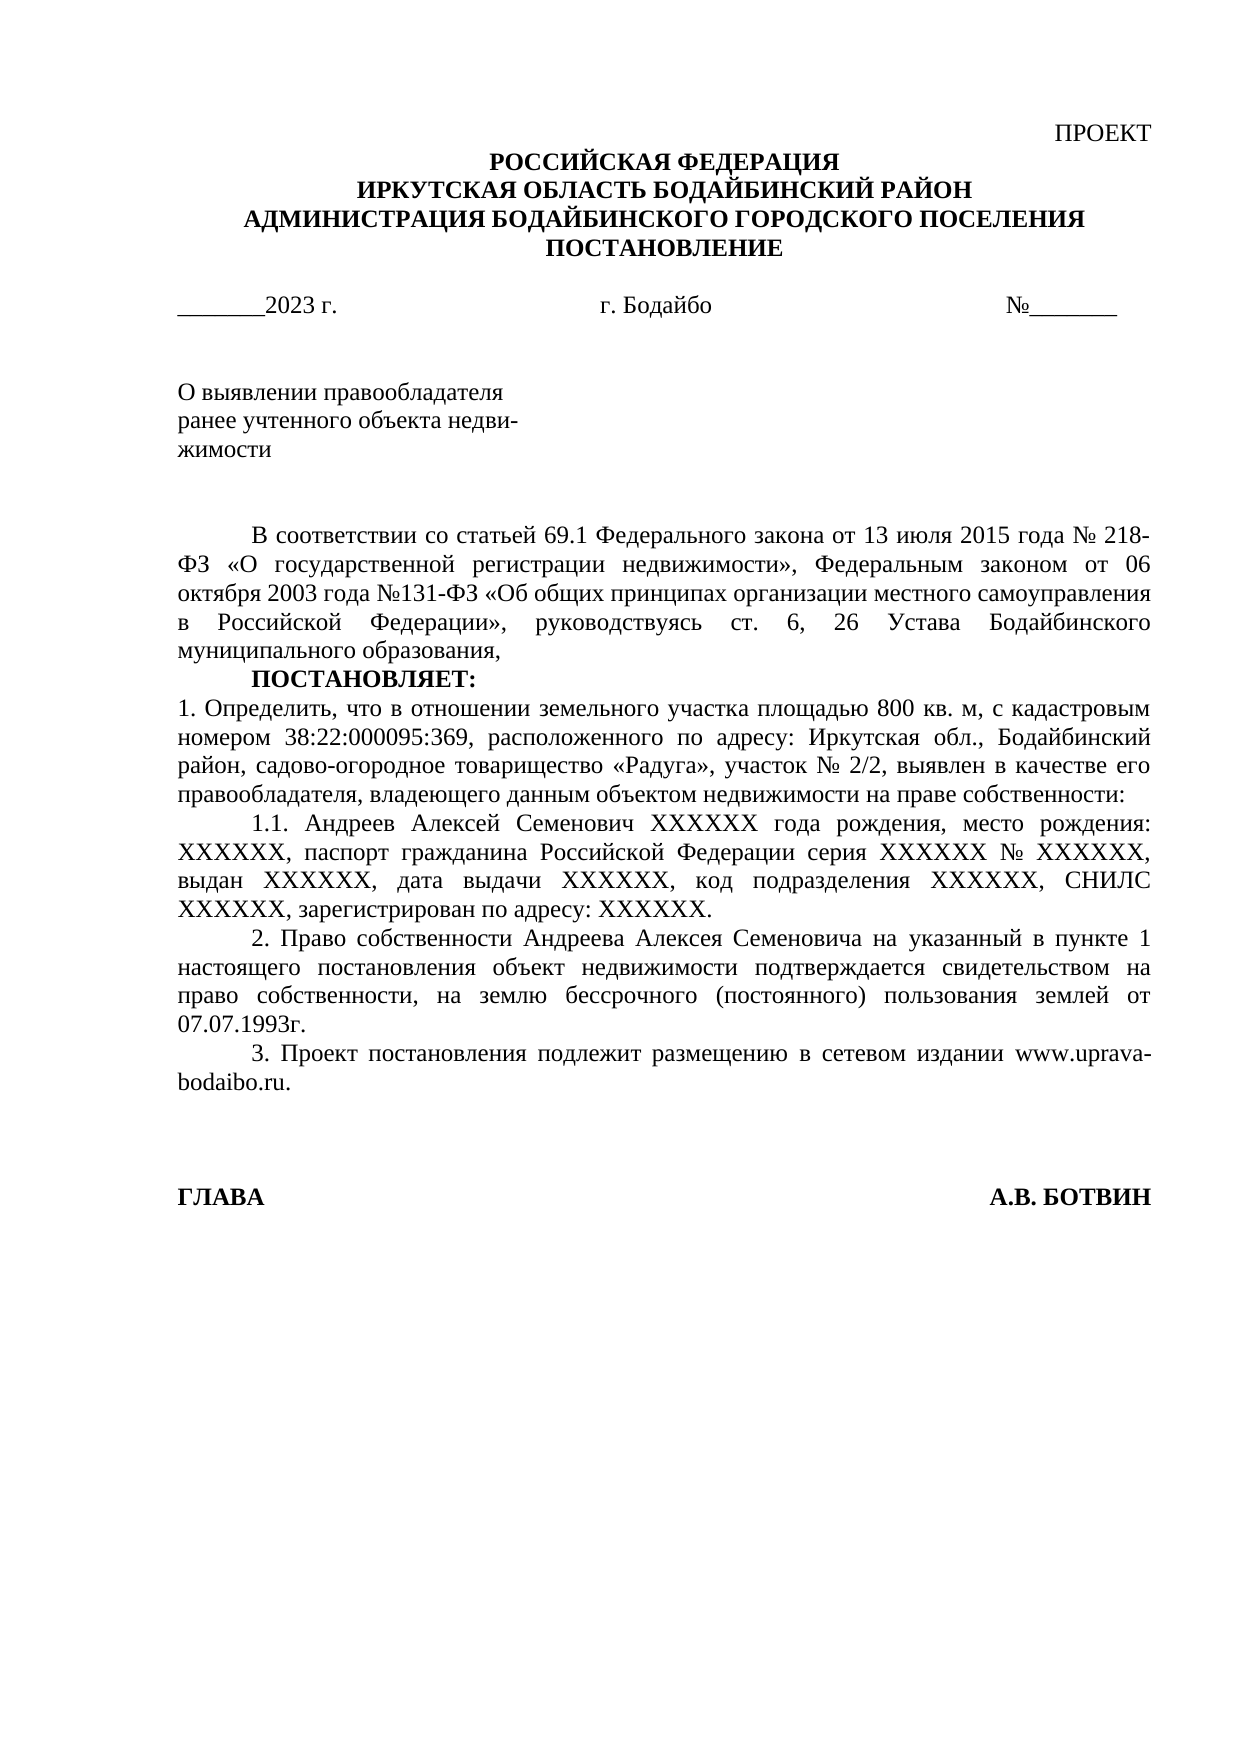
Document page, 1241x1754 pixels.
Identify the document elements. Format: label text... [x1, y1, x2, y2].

text ИРКУТСКАЯ ОБЛАСТЬ БОДАЙБИНСКИЙ РАЙОН [177, 176, 1152, 204]
text ПОСТАНОВЛЕНИЕ [177, 233, 1152, 262]
text ГЛАВА А.В. БОТВИН [177, 1182, 1152, 1211]
text ПОСТАНОВЛЯЕТ: [177, 664, 1152, 693]
text 1.1. Андреев Алексей Семенович ХХХХХХ года рождения, место рождения: ХХХХХХ, паспорт гражданина Российской Федерации серия ХХХХХХ № ХХХХХХ, выдан ХХХХХХ, дата выдачи ХХХХХХ, код подразделения ХХХХХХ, СНИЛС ХХХХХХ, зарегистрирован по адресу: ХХХХХХ. [177, 808, 1152, 923]
text ранее учтенного объекта недви- [177, 406, 1152, 434]
text РОССИЙСКАЯ ФЕДЕРАЦИЯ [177, 147, 1152, 176]
text _______2023 г. г. Бодайбо №_______ [177, 291, 1152, 319]
text 1. Определить, что в отношении земельного участка площадью 800 кв. м, с кадастровым номером 38:22:000095:369, расположенного по адресу: Иркутская обл., Бодайбинский район, садово-огородное товарищество «Радуга», участок № 2/2, выявлен в качестве его правообладателя, владеющего данным объектом недвижимости на праве собственности: [177, 693, 1152, 808]
text В соответствии со статьей 69.1 Федерального закона от 13 июля 2015 года № 218-ФЗ «О государственной регистрации недвижимости», Федеральным законом от 06 октября 2003 года №131-ФЗ «Об общих принципах организации местного самоуправления в Российской Федерации», руководствуясь ст. 6, 26 Устава Бодайбинского муниципального образования, [177, 521, 1152, 664]
text 3. Проект постановления подлежит размещению в сетевом издании www.uprava-bodaibo.ru. [177, 1038, 1152, 1096]
text О выявлении правообладателя [177, 377, 1152, 406]
text 2. Право собственности Андреева Алексея Семеновича на указанный в пункте 1 настоящего постановления объект недвижимости подтверждается свидетельством на право собственности, на землю бессрочного (постоянного) пользования землей от 07.07.1993г. [177, 923, 1152, 1038]
text жимости [177, 434, 1152, 463]
text ПРОЕКТ [177, 118, 1152, 147]
text АДМИНИСТРАЦИЯ БОДАЙБИНСКОГО ГОРОДСКОГО ПОСЕЛЕНИЯ [177, 204, 1152, 233]
